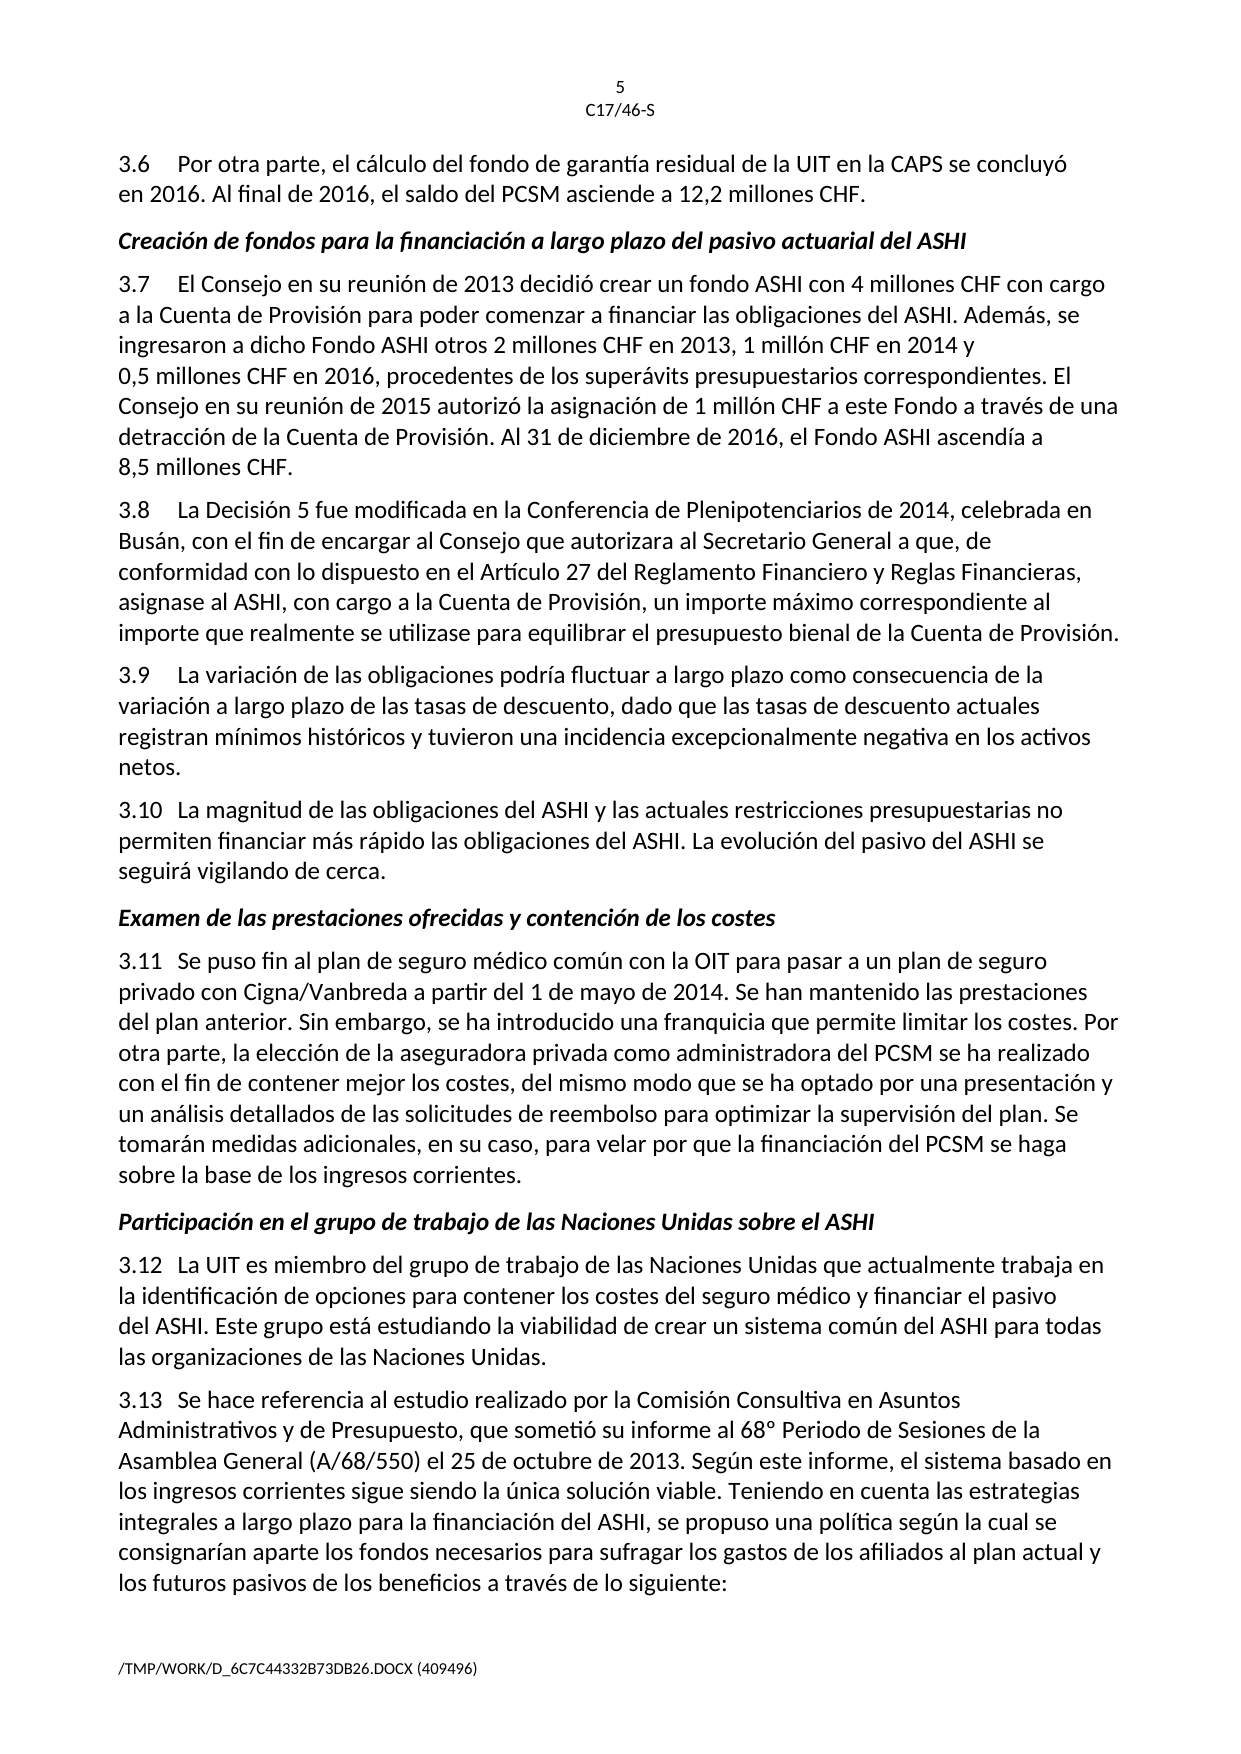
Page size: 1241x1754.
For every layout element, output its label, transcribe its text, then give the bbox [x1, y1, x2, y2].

text 3.12 La UIT es miembro del grupo de trabajo de las Naciones Unidas que actualmente trabaja en la identificación de opciones para contener los costes del seguro médico y financiar el pasivo del ASHI. Este grupo está estudiando la viabilidad de crear un sistema común del ASHI para todas las organizaciones de las Naciones Unidas. [118, 1249, 1122, 1371]
text 3.9 La variación de las obligaciones podría fluctuar a largo plazo como consecuencia de la variación a largo plazo de las tasas de descuento, dado que las tasas de descuento actuales registran mínimos históricos y tuvieron una incidencia excepcionalmente negativa en los activos netos. [118, 660, 1122, 782]
text 3.13 Se hace referencia al estudio realizado por la Comisión Consultiva en Asuntos Administrativos y de Presupuesto, que sometió su informe al 68º Periodo de Sesiones de la Asamblea General (A/68/550) el 25 de octubre de 2013. Según este informe, el sistema basado en los ingresos corrientes sigue siendo la única solución viable. Teniendo en cuenta las estrategias integrales a largo plazo para la financiación del ASHI, se propuso una política según la cual se consignarían aparte los fondos necesarios para sufragar los gastos de los afiliados al plan actual y los futuros pasivos de los beneficios a través de lo siguiente: [118, 1384, 1122, 1598]
text 3.10 La magnitud de las obligaciones del ASHI y las actuales restricciones presupuestarias no permiten financiar más rápido las obligaciones del ASHI. La evolución del pasivo del ASHI se seguirá vigilando de cerca. [118, 794, 1122, 886]
text 3.11 Se puso fin al plan de seguro médico común con la OIT para pasar a un plan de seguro privado con Cigna/Vanbreda a partir del 1 de mayo de 2014. Se han mantenido las prestaciones del plan anterior. Sin embargo, se ha introducido una franquicia que permite limitar los costes. Por otra parte, la elección de la aseguradora privada como administradora del PCSM se ha realizado con el fin de contener mejor los costes, del mismo modo que se ha optado por una presentación y un análisis detallados de las solicitudes de reembolso para optimizar la supervisión del plan. Se tomarán medidas adicionales, en su caso, para velar por que la financiación del PCSM se haga sobre la base de los ingresos corrientes. [118, 946, 1122, 1190]
text 3.8 La Decisión 5 fue modificada en la Conferencia de Plenipotenciarios de 2014, celebrada en Busán, con el fin de encargar al Consejo que autorizara al Secretario General a que, de conformidad con lo dispuesto en el Artículo 27 del Reglamento Financiero y Reglas Financieras, asignase al ASHI, con cargo a la Cuenta de Provisión, un importe máximo correspondiente al importe que realmente se utilizase para equilibrar el presupuesto bienal de la Cuenta de Provisión. [118, 494, 1122, 647]
text 3.7 El Consejo en su reunión de 2013 decidió crear un fondo ASHI con 4 millones CHF con cargo a la Cuenta de Provisión para poder comenzar a financiar las obligaciones del ASHI. Además, se ingresaron a dicho Fondo ASHI otros 2 millones CHF en 2013, 1 millón CHF en 2014 y 0,5 millones CHF en 2016, procedentes de los superávits presupuestarios correspondientes. El Consejo en su reunión de 2015 autorizó la asignación de 1 millón CHF a este Fondo a través de una detracción de la Cuenta de Provisión. Al 31 de diciembre de 2016, el Fondo ASHI ascendía a 8,5 millones CHF. [118, 268, 1122, 482]
subtitle Creación de fondos para la financiación a largo plazo del pasivo actuarial del ASHI [118, 225, 1122, 256]
text 3.6 Por otra parte, el cálculo del fondo de garantía residual de la UIT en la CAPS se concluyó en 2016. Al final de 2016, el saldo del PCSM asciende a 12,2 millones CHF. [118, 148, 1122, 209]
subtitle Participación en el grupo de trabajo de las Naciones Unidas sobre el ASHI [118, 1206, 1122, 1237]
subtitle Examen de las prestaciones ofrecidas y contención de los costes [118, 902, 1122, 933]
